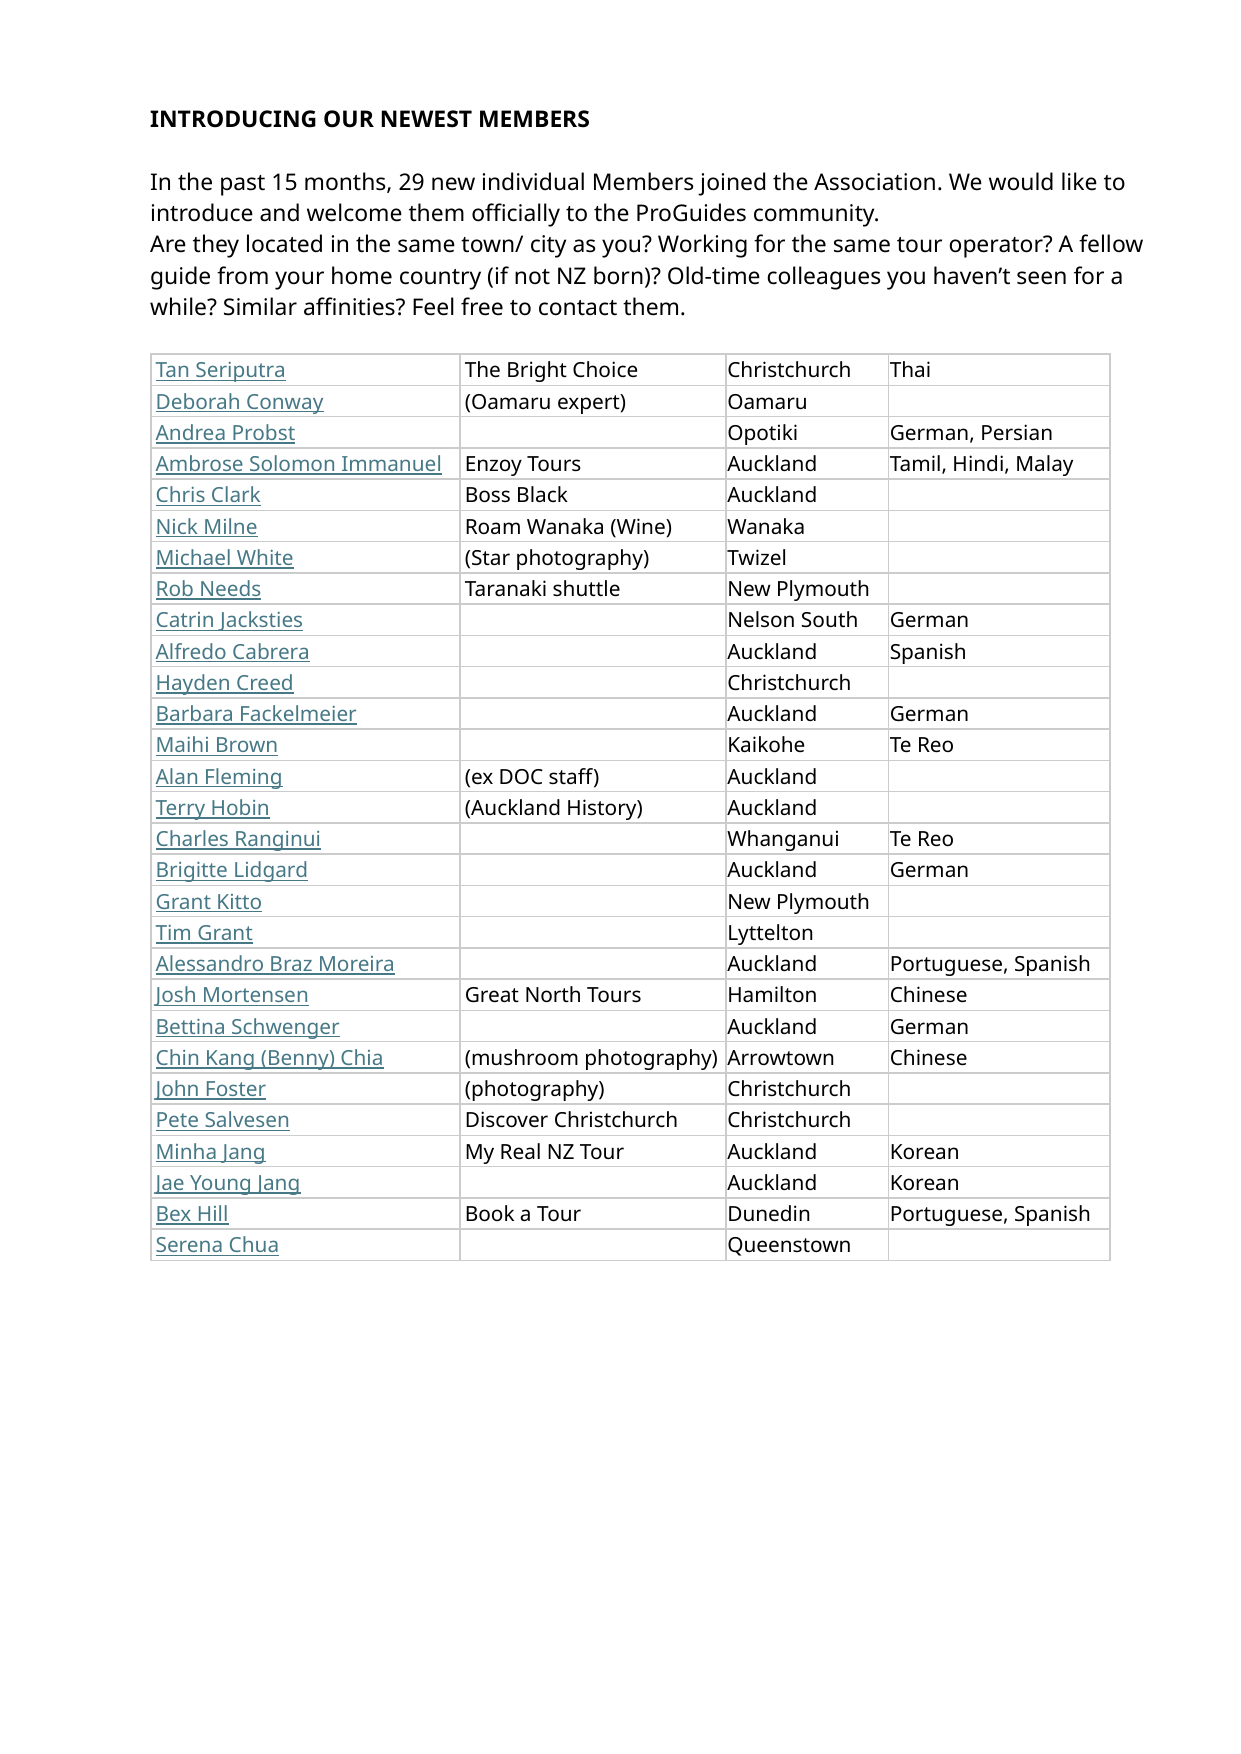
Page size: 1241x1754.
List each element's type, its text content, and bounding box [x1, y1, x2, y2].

table_cell Portuguese, Spanish [889, 949, 1109, 978]
table_cell Chris Clark [152, 480, 459, 509]
table_cell Deborah Conway [152, 386, 459, 416]
table_cell German [889, 605, 1109, 634]
table_cell (mushroom photography) [461, 1042, 725, 1072]
table_cell Auckland [727, 1011, 888, 1041]
table_cell My Real NZ Tour [461, 1136, 725, 1166]
table_cell Auckland [727, 1136, 888, 1166]
table_cell [461, 949, 725, 978]
table_cell Christchurch [727, 667, 888, 697]
table_cell John Foster [152, 1074, 459, 1103]
table_header Thai [889, 355, 1109, 384]
table_cell Pete Salvesen [152, 1105, 459, 1134]
text In the past 15 months, 29 new individual Members joined the Association. We would like to introduce and welcome them officially to the ProGuides community. [150, 166, 1152, 228]
table_cell Te Reo [889, 730, 1109, 759]
table_cell German [889, 1011, 1109, 1041]
table_cell Grant Kitto [152, 886, 459, 916]
table_cell Korean [889, 1136, 1109, 1166]
table_cell Queenstown [727, 1230, 888, 1259]
table_cell [461, 636, 725, 666]
table_cell Nelson South [727, 605, 888, 634]
table_cell [889, 511, 1109, 541]
table_cell Nick Milne [152, 511, 459, 541]
table_header Christchurch [727, 355, 888, 384]
table_cell Korean [889, 1167, 1109, 1197]
table_cell Opotiki [727, 417, 888, 447]
table_cell Auckland [727, 636, 888, 666]
table_cell Chinese [889, 980, 1109, 1009]
table_cell Bex Hill [152, 1199, 459, 1228]
table_cell Discover Christchurch [461, 1105, 725, 1134]
table_cell Oamaru [727, 386, 888, 416]
table_cell Tamil, Hindi, Malay [889, 449, 1109, 478]
table_cell Roam Wanaka (Wine) [461, 511, 725, 541]
table_cell Terry Hobin [152, 792, 459, 822]
table_cell Christchurch [727, 1105, 888, 1134]
table_cell Spanish [889, 636, 1109, 666]
table_cell Great North Tours [461, 980, 725, 1009]
table_cell Rob Needs [152, 574, 459, 603]
table_cell Te Reo [889, 824, 1109, 853]
table_cell Auckland [727, 855, 888, 884]
table_cell Bettina Schwenger [152, 1011, 459, 1041]
table_cell [889, 1230, 1109, 1259]
table_cell Jae Young Jang [152, 1167, 459, 1197]
table_cell [889, 386, 1109, 416]
table_cell [461, 1011, 725, 1041]
table_cell Arrowtown [727, 1042, 888, 1072]
table_cell Boss Black [461, 480, 725, 509]
table_cell Kaikohe [727, 730, 888, 759]
table_cell German, Persian [889, 417, 1109, 447]
table_cell New Plymouth [727, 886, 888, 916]
table_cell Serena Chua [152, 1230, 459, 1259]
text INTRODUCING OUR NEWEST MEMBERS [150, 103, 1152, 134]
table_cell German [889, 699, 1109, 728]
table_cell [461, 886, 725, 916]
table_cell Dunedin [727, 1199, 888, 1228]
table_cell [889, 574, 1109, 603]
table_cell Auckland [727, 792, 888, 822]
table_cell [461, 667, 725, 697]
table_cell Tim Grant [152, 917, 459, 947]
table_cell Lyttelton [727, 917, 888, 947]
table_cell [461, 1167, 725, 1197]
table_cell [461, 917, 725, 947]
table_cell Minha Jang [152, 1136, 459, 1166]
table_cell [461, 730, 725, 759]
table_cell [461, 855, 725, 884]
table_cell Hayden Creed [152, 667, 459, 697]
table_cell [889, 667, 1109, 697]
table_cell Whanganui [727, 824, 888, 853]
table_cell [461, 605, 725, 634]
table_cell New Plymouth [727, 574, 888, 603]
table_cell [889, 1105, 1109, 1134]
table_cell (Auckland History) [461, 792, 725, 822]
table_cell [889, 761, 1109, 791]
table_cell Auckland [727, 449, 888, 478]
table_cell Book a Tour [461, 1199, 725, 1228]
table_cell Taranaki shuttle [461, 574, 725, 603]
table_cell (photography) [461, 1074, 725, 1103]
table_cell [461, 699, 725, 728]
table_cell Wanaka [727, 511, 888, 541]
table_cell Maihi Brown [152, 730, 459, 759]
table_cell [889, 792, 1109, 822]
table_cell Brigitte Lidgard [152, 855, 459, 884]
table_cell Barbara Fackelmeier [152, 699, 459, 728]
table_cell Christchurch [727, 1074, 888, 1103]
table_cell [889, 542, 1109, 572]
table_cell (Oamaru expert) [461, 386, 725, 416]
table_cell Andrea Probst [152, 417, 459, 447]
table_cell [461, 1230, 725, 1259]
table_cell German [889, 855, 1109, 884]
table_cell Portuguese, Spanish [889, 1199, 1109, 1228]
table_cell Charles Ranginui [152, 824, 459, 853]
table_cell Josh Mortensen [152, 980, 459, 1009]
table_cell Twizel [727, 542, 888, 572]
table_cell [461, 417, 725, 447]
table_cell Auckland [727, 699, 888, 728]
table_cell Alan Fleming [152, 761, 459, 791]
table_cell [889, 886, 1109, 916]
table_cell Alfredo Cabrera [152, 636, 459, 666]
table_cell Catrin Jacksties [152, 605, 459, 634]
table_cell [889, 480, 1109, 509]
table_cell (ex DOC staff) [461, 761, 725, 791]
text Are they located in the same town/ city as you? Working for the same tour operator? A fellow guide from your home country (if not NZ born)? Old-time colleagues you haven’t seen for a while? Similar affinities? Feel free to contact them. [150, 228, 1152, 322]
table_cell Ambrose Solomon Immanuel [152, 449, 459, 478]
table_cell Hamilton [727, 980, 888, 1009]
table_cell (Star photography) [461, 542, 725, 572]
table_cell Alessandro Braz Moreira [152, 949, 459, 978]
table_cell Auckland [727, 949, 888, 978]
table_cell Michael White [152, 542, 459, 572]
table_cell Auckland [727, 1167, 888, 1197]
table_cell [889, 1074, 1109, 1103]
table_cell Chinese [889, 1042, 1109, 1072]
table_cell [461, 824, 725, 853]
table_cell Auckland [727, 761, 888, 791]
table_cell Auckland [727, 480, 888, 509]
table_cell Enzoy Tours [461, 449, 725, 478]
table_header Tan Seriputra [152, 355, 459, 384]
table_cell [889, 917, 1109, 947]
table_cell Chin Kang (Benny) Chia [152, 1042, 459, 1072]
table_header The Bright Choice [461, 355, 725, 384]
